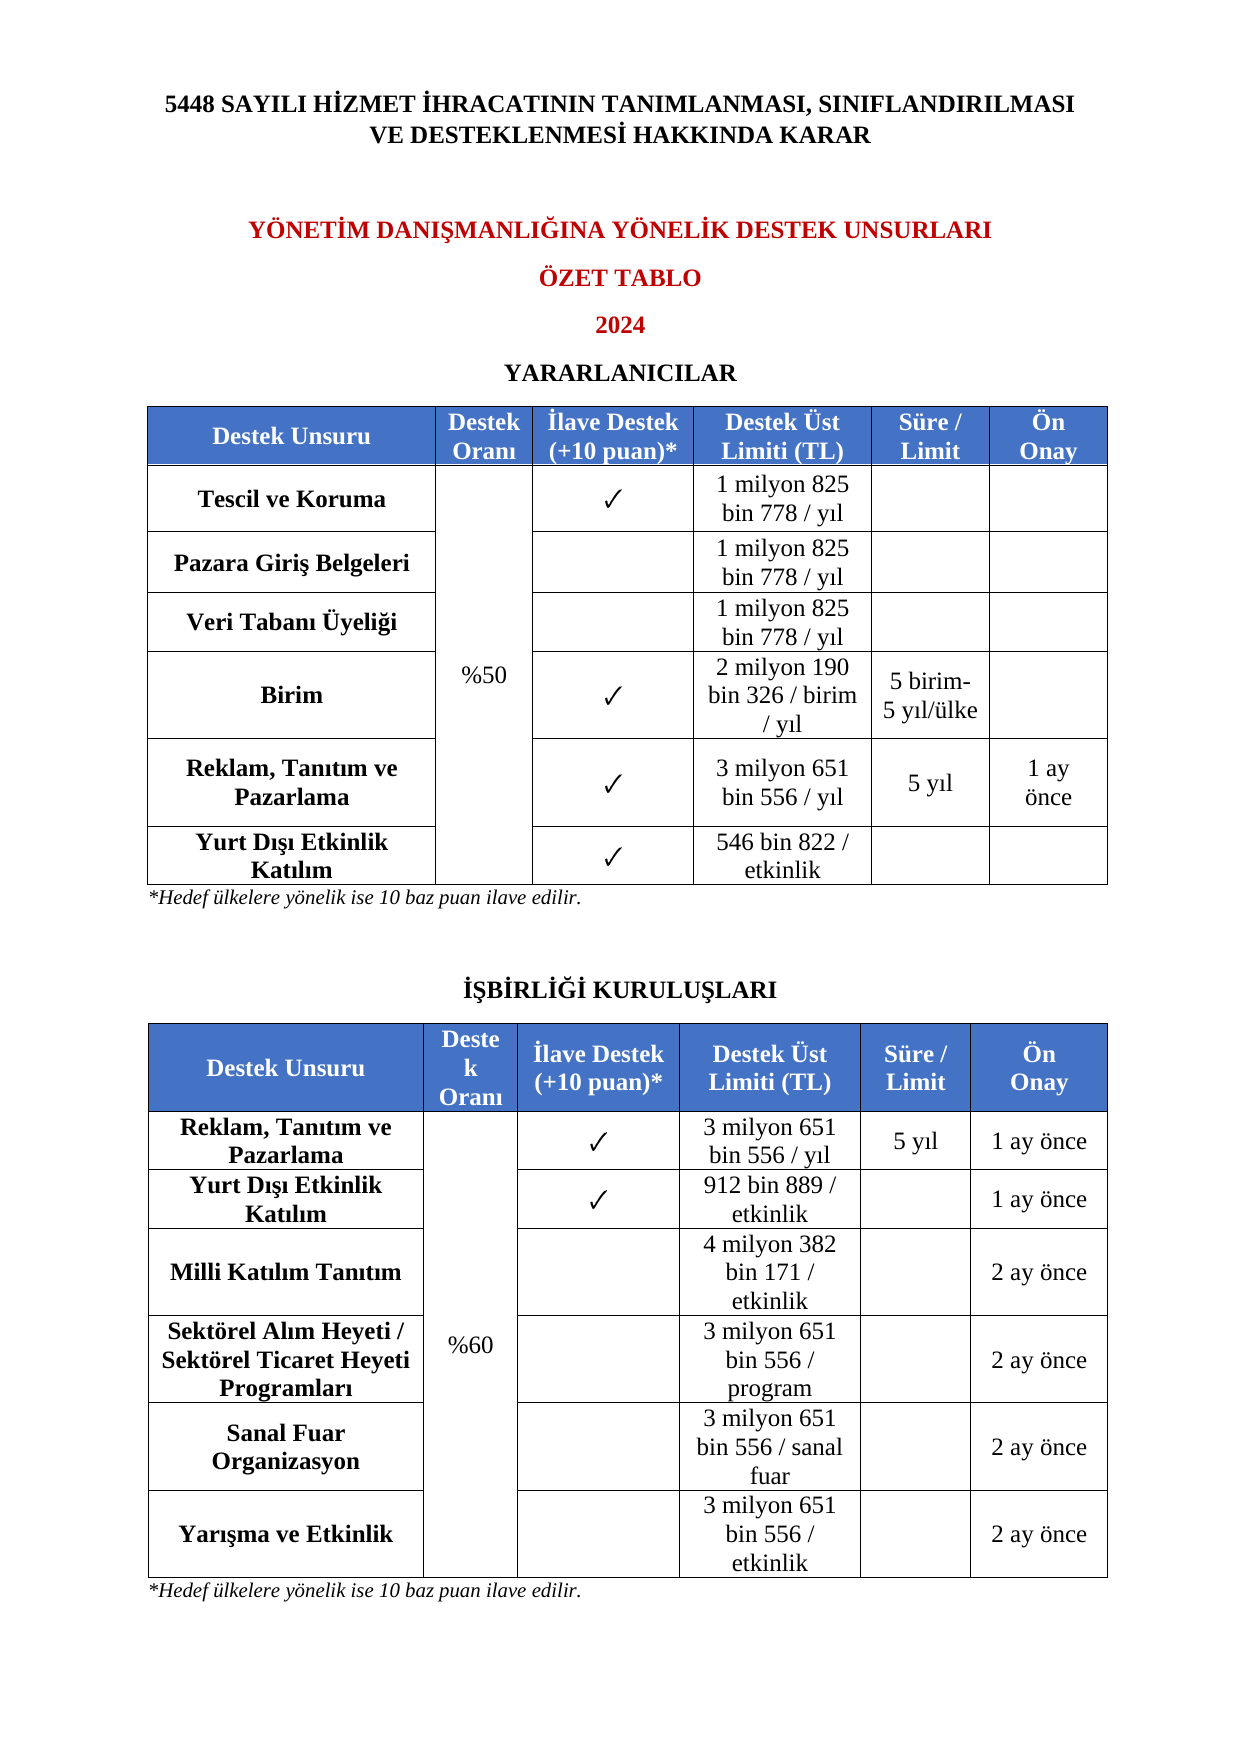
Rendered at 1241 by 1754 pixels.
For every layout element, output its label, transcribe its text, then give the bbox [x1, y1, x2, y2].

table_cell [861, 1316, 970, 1402]
table_cell 5 yıl [872, 739, 989, 826]
text 5448 SAYILI HİZMET İHRACATININ TANIMLANMASI, SINIFLANDIRILMASI VE DESTEKLENMESİ HAKKINDA KARAR [148, 89, 1093, 148]
table_cell 1 ay önce [990, 739, 1107, 826]
table_cell [518, 1403, 679, 1489]
table_cell [990, 593, 1107, 651]
table_header Destek Oranı [424, 1024, 517, 1111]
table_cell 4 milyon 382 bin 171 / etkinlik [680, 1229, 860, 1315]
table_header Ön Onay [971, 1024, 1107, 1111]
table_cell 🗸 [533, 739, 693, 826]
table_cell 1 milyon 825 bin 778 / yıl [694, 532, 871, 592]
table_cell Yarışma ve Etkinlik [149, 1491, 423, 1577]
table_cell Milli Katılım Tanıtım [149, 1229, 423, 1315]
table_cell [872, 466, 989, 531]
text 2024 [148, 311, 1093, 339]
table_header Destek Unsuru [149, 1024, 423, 1111]
table_cell Birim [148, 652, 435, 738]
table_cell 3 milyon 651 bin 556 / yıl [680, 1112, 860, 1169]
table_cell [518, 1491, 679, 1577]
table_header Destek Üst Limiti (TL) [694, 407, 871, 464]
table_cell [533, 593, 693, 651]
text YÖNETİM DANIŞMANLIĞINA YÖNELİK DESTEK UNSURLARI [148, 215, 1093, 244]
table_cell 1 ay önce [971, 1112, 1107, 1169]
table_cell Yurt Dışı Etkinlik Katılım [148, 827, 435, 884]
table_cell 5 birim- 5 yıl/ülke [872, 652, 989, 738]
table_cell [872, 827, 989, 884]
table_header Süre / Limit [861, 1024, 970, 1111]
table_header Ön Onay [990, 407, 1107, 464]
table_cell [861, 1170, 970, 1228]
table_cell [990, 532, 1107, 592]
table_header İlave Destek (+10 puan)* [518, 1024, 679, 1111]
table_cell %50 [436, 466, 532, 884]
table_cell 3 milyon 651 bin 556 / yıl [694, 739, 871, 826]
table_cell 546 bin 822 / etkinlik [694, 827, 871, 884]
table_cell 🗸 [518, 1170, 679, 1228]
table_cell [533, 532, 693, 592]
text *Hedef ülkelere yönelik ise 10 baz puan ilave edilir. [148, 1578, 1093, 1602]
table_cell [861, 1491, 970, 1577]
table_header Destek Oranı [436, 407, 532, 464]
table_header Destek Üst Limiti (TL) [680, 1024, 860, 1111]
table_cell Tescil ve Koruma [148, 466, 435, 531]
text YARARLANICILAR [148, 358, 1093, 387]
table_cell Reklam, Tanıtım ve Pazarlama [148, 739, 435, 826]
table_cell 912 bin 889 / etkinlik [680, 1170, 860, 1228]
table_cell Sanal Fuar Organizasyon [149, 1403, 423, 1489]
table_cell Sektörel Alım Heyeti / Sektörel Ticaret Heyeti Programları [149, 1316, 423, 1402]
table_cell 3 milyon 651 bin 556 / sanal fuar [680, 1403, 860, 1489]
table_cell 1 milyon 825 bin 778 / yıl [694, 593, 871, 651]
table_cell Reklam, Tanıtım ve Pazarlama [149, 1112, 423, 1169]
text *Hedef ülkelere yönelik ise 10 baz puan ilave edilir. [148, 885, 1093, 909]
table_cell [872, 532, 989, 592]
table_cell 2 ay önce [971, 1316, 1107, 1402]
table_cell [990, 827, 1107, 884]
table_cell [861, 1403, 970, 1489]
table_header Destek Unsuru [148, 407, 435, 464]
table_cell 🗸 [518, 1112, 679, 1169]
table_cell 🗸 [533, 827, 693, 884]
text ÖZET TABLO [148, 263, 1093, 292]
table_cell 2 ay önce [971, 1229, 1107, 1315]
table_cell %60 [424, 1112, 517, 1577]
table_cell Pazara Giriş Belgeleri [148, 532, 435, 592]
table_header Süre / Limit [872, 407, 989, 464]
table_cell [990, 652, 1107, 738]
table_cell Veri Tabanı Üyeliği [148, 593, 435, 651]
table_cell [990, 466, 1107, 531]
table_cell 3 milyon 651 bin 556 / program [680, 1316, 860, 1402]
table_cell 3 milyon 651 bin 556 / etkinlik [680, 1491, 860, 1577]
table_cell 🗸 [533, 652, 693, 738]
table_cell 2 ay önce [971, 1403, 1107, 1489]
table_cell 1 milyon 825 bin 778 / yıl [694, 466, 871, 531]
table_cell [861, 1229, 970, 1315]
table_cell [518, 1229, 679, 1315]
table_cell 🗸 [533, 466, 693, 531]
table_cell [872, 593, 989, 651]
table_cell Yurt Dışı Etkinlik Katılım [149, 1170, 423, 1228]
table_cell 2 milyon 190 bin 326 / birim / yıl [694, 652, 871, 738]
text İŞBİRLİĞİ KURULUŞLARI [148, 976, 1093, 1004]
table_header İlave Destek (+10 puan)* [533, 407, 693, 464]
table_cell 2 ay önce [971, 1491, 1107, 1577]
table_cell 1 ay önce [971, 1170, 1107, 1228]
table_cell 5 yıl [861, 1112, 970, 1169]
table_cell [518, 1316, 679, 1402]
